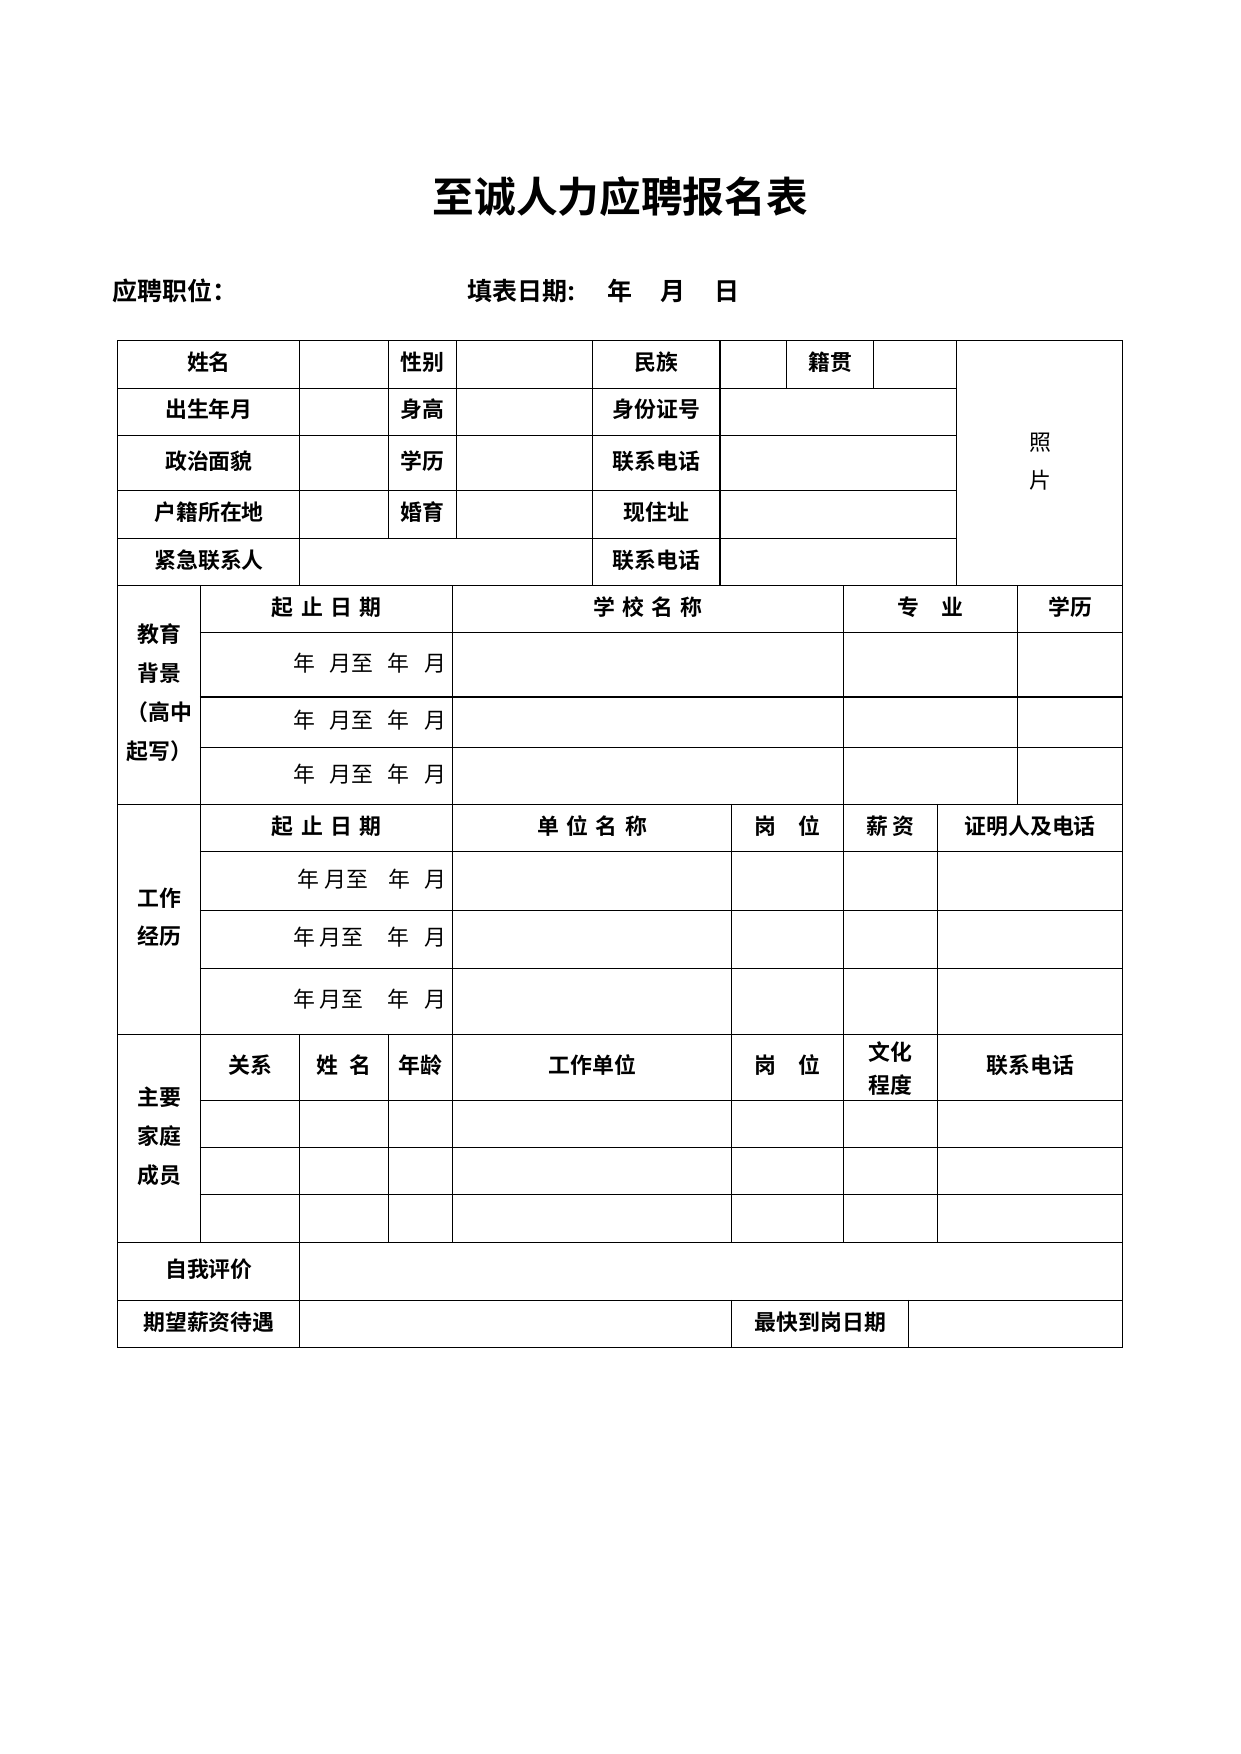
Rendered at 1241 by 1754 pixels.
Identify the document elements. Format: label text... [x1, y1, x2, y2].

text 至诚人力应聘报名表 [112, 162, 1128, 227]
table_cell [453, 911, 731, 968]
table_cell [938, 1101, 1122, 1147]
table_cell 期望薪资待遇 [118, 1301, 299, 1347]
table_cell [732, 969, 843, 1034]
table_cell 年 月至 年 月 [201, 633, 452, 696]
table_cell [300, 539, 592, 585]
table_cell [909, 1301, 1122, 1347]
table_cell [453, 1101, 731, 1147]
table_header 姓名 [118, 341, 299, 387]
table_header 籍贯 [787, 341, 873, 387]
table_cell 户籍所在地 [118, 491, 299, 538]
table_cell [721, 539, 956, 585]
table_cell [201, 1195, 299, 1242]
table_cell [844, 748, 1017, 804]
table_cell 主要 家庭 成员 [118, 1035, 200, 1242]
table_cell 工作 经历 [118, 805, 200, 1034]
table_cell 年 月至 年 月 [201, 748, 452, 804]
table_cell [938, 1148, 1122, 1194]
table_cell 紧急联系人 [118, 539, 299, 585]
table_cell [844, 1148, 937, 1194]
table_cell [300, 1301, 731, 1347]
table_cell [389, 1148, 452, 1194]
table_cell [1018, 748, 1122, 804]
table_cell [300, 1195, 388, 1242]
table_cell [300, 1148, 388, 1194]
table_cell [453, 633, 843, 696]
table_cell [453, 698, 843, 747]
table_cell [844, 969, 937, 1034]
table_cell [844, 1195, 937, 1242]
table_cell 起止日期 [201, 805, 452, 851]
table_cell [938, 911, 1122, 968]
table_cell [457, 389, 592, 435]
table_cell [721, 389, 956, 435]
table_cell [453, 748, 843, 804]
table_cell [300, 491, 388, 538]
table_cell 起止日期 [201, 586, 452, 632]
table_cell 联系电话 [593, 436, 719, 490]
table_cell [732, 1148, 843, 1194]
table_cell [938, 1195, 1122, 1242]
table_cell [732, 1101, 843, 1147]
table_cell [844, 1101, 937, 1147]
table_cell [300, 389, 388, 435]
table_cell 自我评价 [118, 1243, 299, 1300]
table_cell 教育 背景 （高中 起写） [118, 586, 200, 804]
table_cell [732, 1195, 843, 1242]
table_cell 年 月至 年 月 [201, 698, 452, 747]
table_cell [938, 969, 1122, 1034]
table_cell 薪 资 [844, 805, 937, 851]
table_cell [1018, 633, 1122, 696]
table_header [457, 341, 592, 387]
table_cell 学校名称 [453, 586, 843, 632]
table_cell 岗位 [732, 805, 843, 851]
table_cell [453, 969, 731, 1034]
table_cell 年龄 [389, 1035, 452, 1100]
table_cell 政治面貌 [118, 436, 299, 490]
table_cell [457, 436, 592, 490]
text 应聘职位： 填表日期: 年 月 日 [112, 257, 1128, 322]
table_cell 现住址 [593, 491, 719, 538]
table_cell [721, 491, 956, 538]
table_cell 婚育 [389, 491, 456, 538]
table_cell 单位名称 [453, 805, 731, 851]
table_cell 学历 [389, 436, 456, 490]
table_header 照 片 [957, 341, 1122, 585]
table_cell 联系电话 [593, 539, 719, 585]
table_cell 姓名 [300, 1035, 388, 1100]
table_cell [453, 852, 731, 909]
table_header 性别 [389, 341, 456, 387]
table_header [874, 341, 956, 387]
table_header 民族 [593, 341, 719, 387]
table_cell 专业 [844, 586, 1017, 632]
table_cell 出生年月 [118, 389, 299, 435]
table_cell 证明人及电话 [938, 805, 1122, 851]
table_cell [844, 633, 1017, 696]
table_cell [844, 911, 937, 968]
table_cell 年 月至 年 月 [201, 911, 452, 968]
table_cell 年 月至 年 月 [201, 969, 452, 1034]
table_header [721, 341, 786, 387]
table_cell [938, 852, 1122, 909]
table_cell 文化 程度 [844, 1035, 937, 1100]
table_cell [844, 698, 1017, 747]
table_cell [453, 1195, 731, 1242]
table_cell 关系 [201, 1035, 299, 1100]
table_cell 工作单位 [453, 1035, 731, 1100]
table_header [300, 341, 388, 387]
table_cell 身份证号 [593, 389, 719, 435]
table_cell [457, 491, 592, 538]
table_cell [721, 436, 956, 490]
table_cell [732, 852, 843, 909]
table_cell [300, 436, 388, 490]
table_cell 年 月至 年 月 [201, 852, 452, 909]
table_cell 身高 [389, 389, 456, 435]
table_cell [732, 911, 843, 968]
table_cell [201, 1148, 299, 1194]
table_cell [300, 1243, 1122, 1300]
table_cell 岗位 [732, 1035, 843, 1100]
table_cell 联系电话 [938, 1035, 1122, 1100]
table_cell [300, 1101, 388, 1147]
table_cell [453, 1148, 731, 1194]
table_cell [844, 852, 937, 909]
table_cell [1018, 698, 1122, 747]
table_cell 最快到岗日期 [732, 1301, 908, 1347]
table_cell 学历 [1018, 586, 1122, 632]
table_cell [201, 1101, 299, 1147]
table_cell [389, 1195, 452, 1242]
table_cell [389, 1101, 452, 1147]
